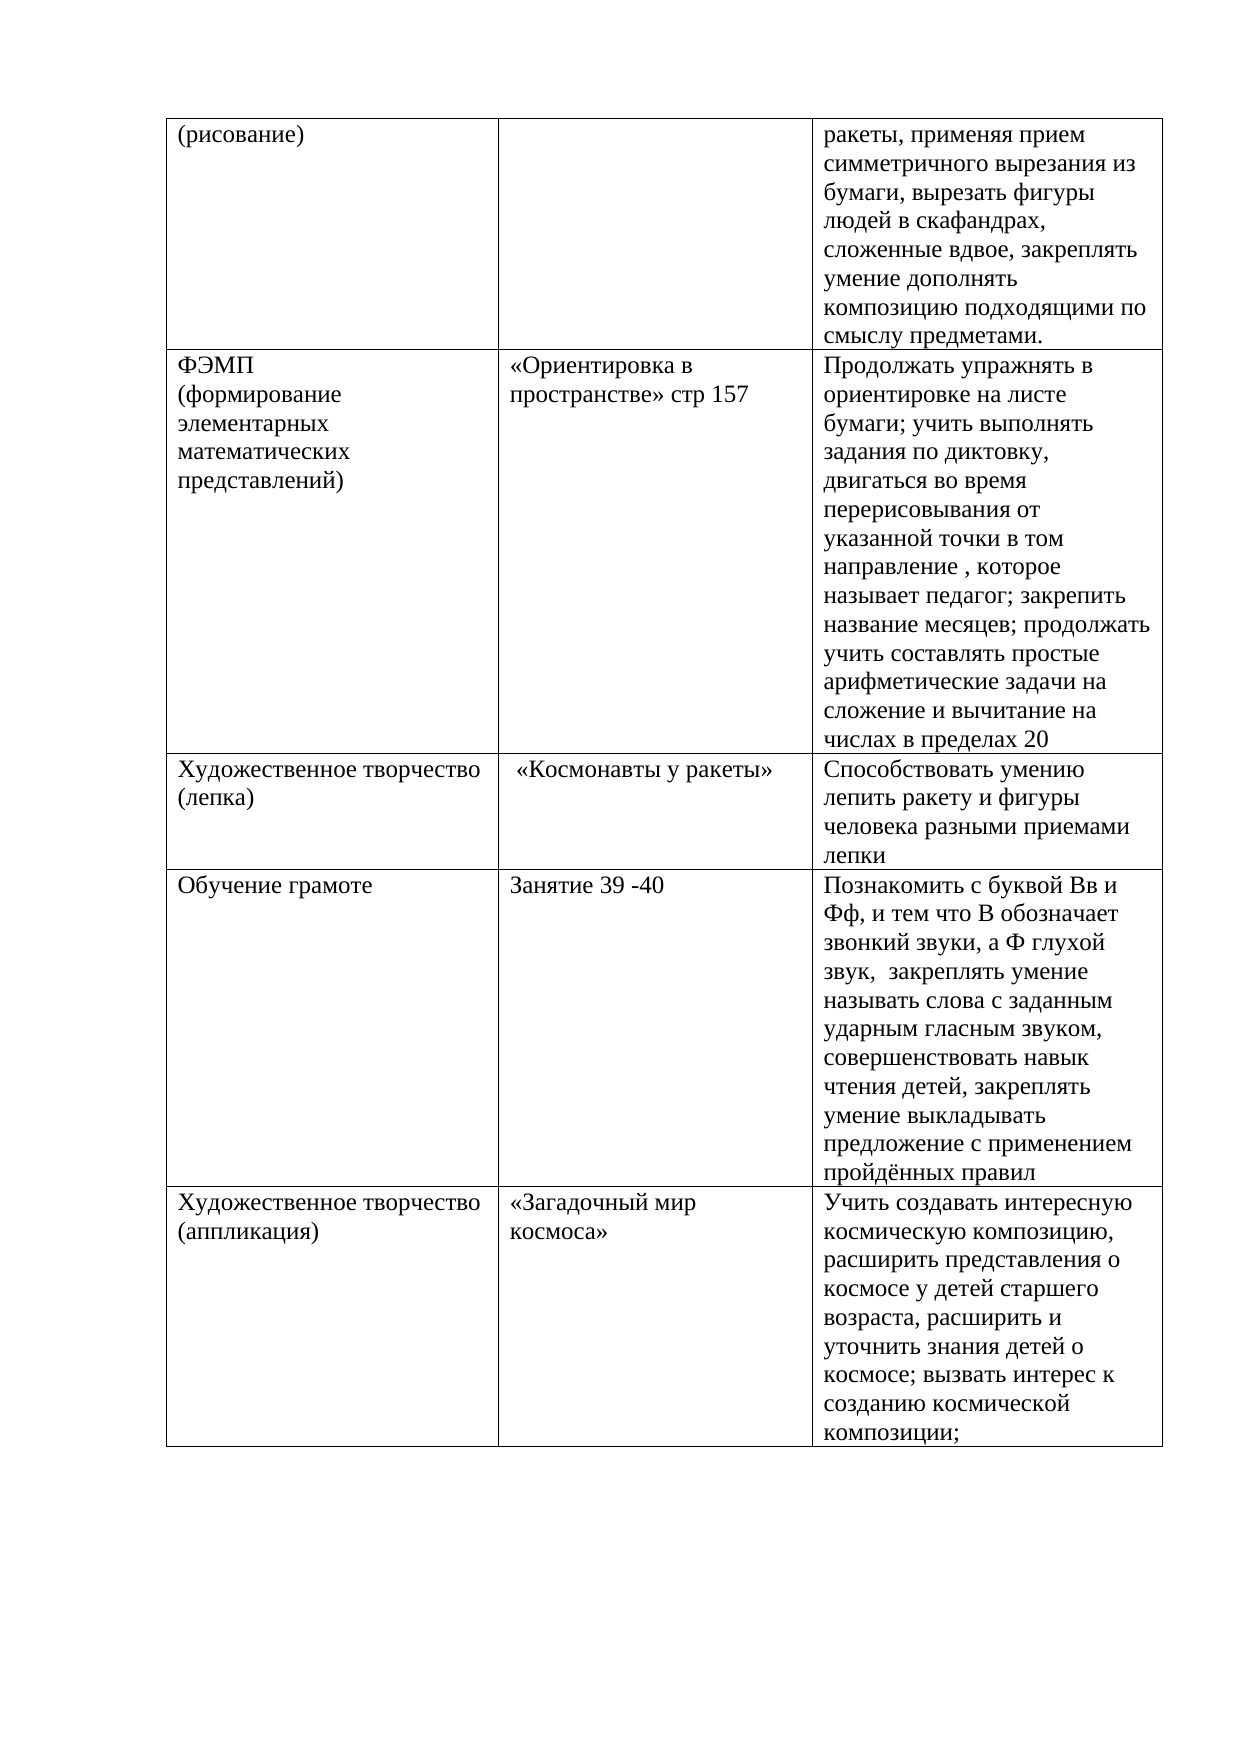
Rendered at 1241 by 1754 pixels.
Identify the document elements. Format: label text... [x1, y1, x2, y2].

table_cell ФЭМП (формирование элементарных математических представлений) [167, 350, 498, 753]
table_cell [813, 119, 1162, 349]
table_cell Обучение грамоте [167, 870, 498, 1186]
table_cell Занятие 39 -40 [499, 870, 812, 1186]
table_cell Художественное творчество (аппликация) [167, 1187, 498, 1446]
table_cell «Ориентировка в пространстве» стр 157 [499, 350, 812, 753]
table_cell Учить создавать интересную космическую композицию, расширить представления о космосе у детей старшего возраста, расширить и уточнить знания детей о космосе; вызвать интерес к созданию космической композиции; [813, 1187, 1162, 1446]
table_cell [499, 119, 812, 349]
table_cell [167, 119, 498, 349]
table_cell Способствовать умению лепить ракету и фигуры человека разными приемами лепки [813, 754, 1162, 869]
table_cell «Космонавты у ракеты» [499, 754, 812, 869]
table_cell Продолжать упражнять в ориентировке на листе бумаги; учить выполнять задания по диктовку, двигаться во время перерисовывания от указанной точки в том направление , которое называет педагог; закрепить название месяцев; продолжать учить составлять простые арифметические задачи на сложение и вычитание на числах в пределах 20 [813, 350, 1162, 753]
table_cell Художественное творчество (лепка) [167, 754, 498, 869]
table_cell Познакомить с буквой Вв и Фф, и тем что В обозначает звонкий звуки, а Ф глухой звук, закреплять умение называть слова с заданным ударным гласным звуком, совершенствовать навык чтения детей, закреплять умение выкладывать предложение с применением пройдённых правил [813, 870, 1162, 1186]
table_cell «Загадочный мир космоса» [499, 1187, 812, 1446]
